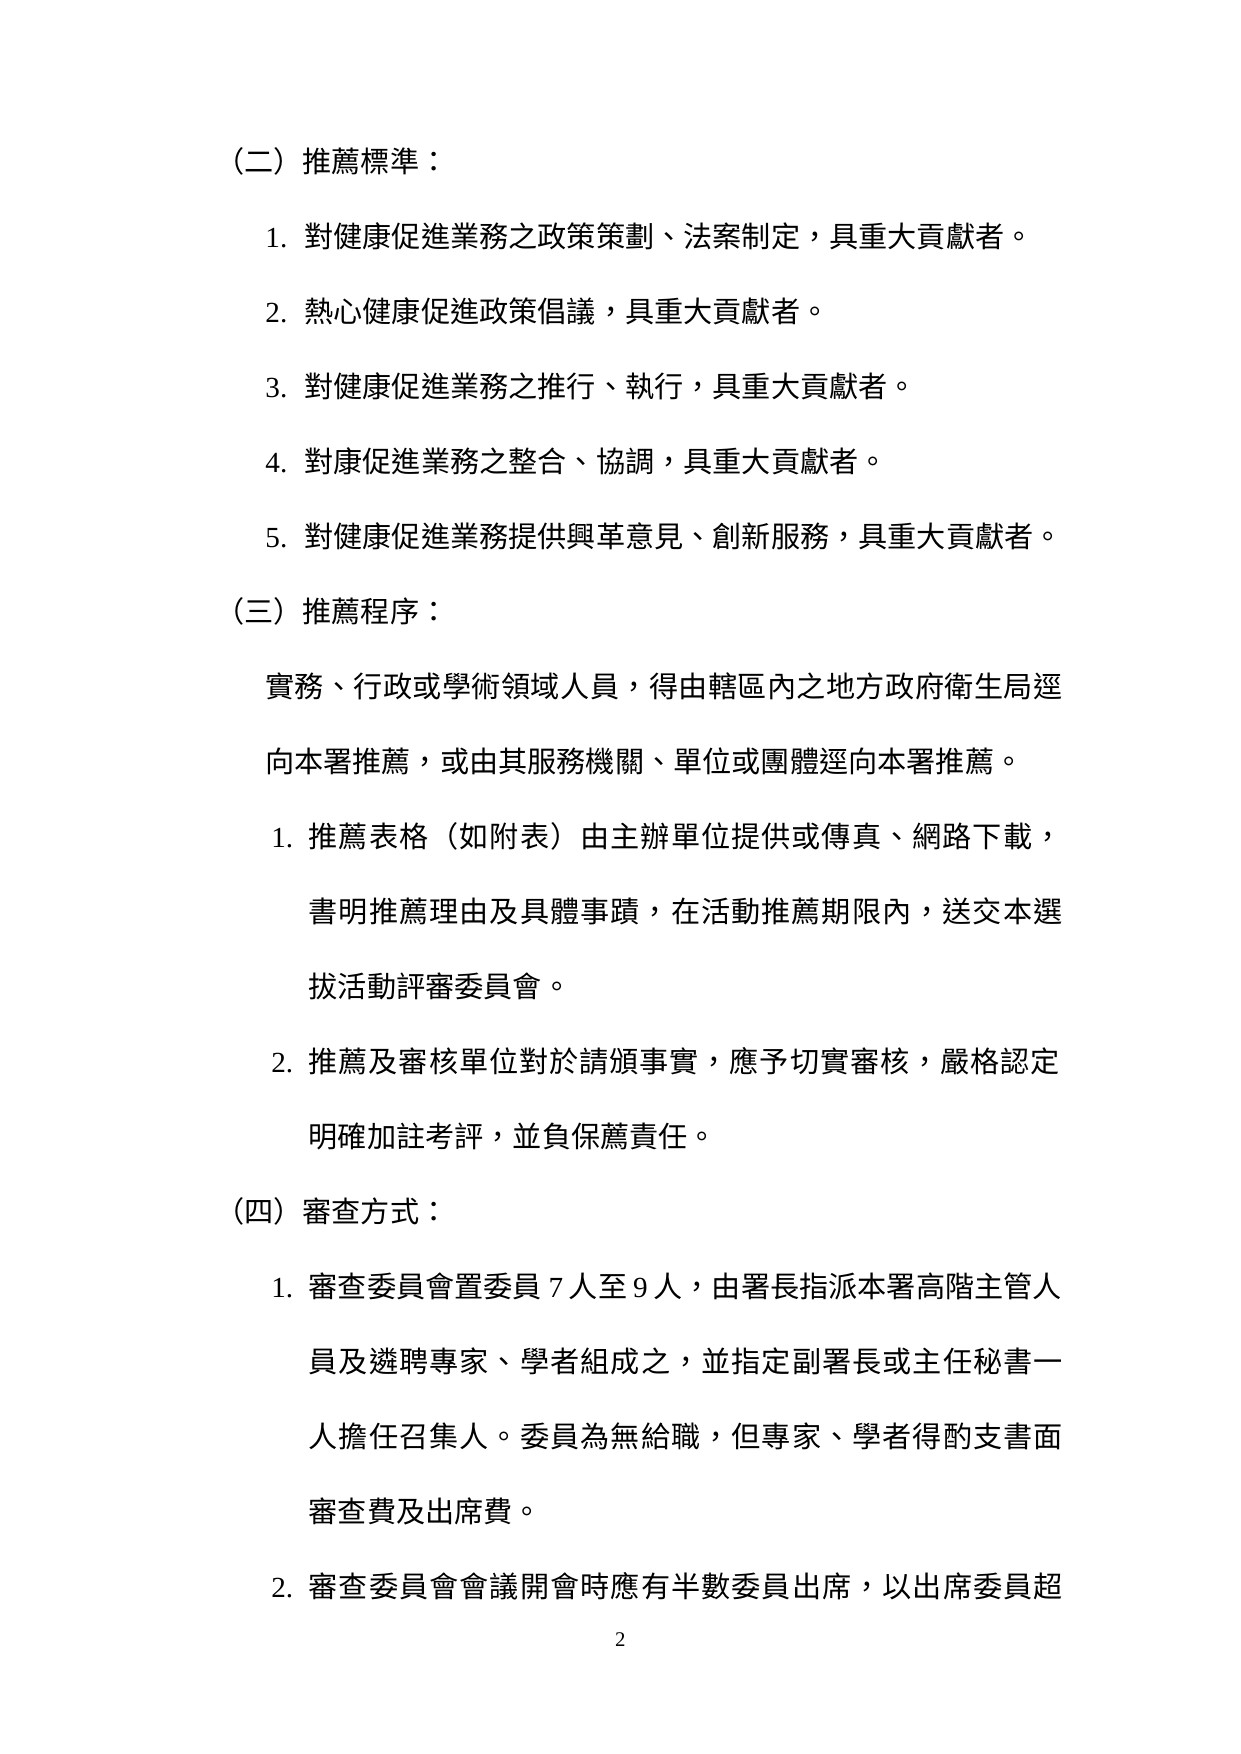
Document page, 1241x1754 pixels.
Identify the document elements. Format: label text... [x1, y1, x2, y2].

list 推薦及審核單位對於請頒事實，應予切實審核，嚴格認定，明確加註考評，並負保薦責任。 [271, 1022, 1063, 1172]
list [271, 1547, 1063, 1622]
list 推薦程序： [215, 572, 1063, 647]
list 對康促進業務之整合、協調，具重大貢獻者。 [265, 422, 1063, 497]
list 推薦標準： [215, 122, 1063, 197]
list 對健康促進業務之政策策劃、法案制定，具重大貢獻者。 [265, 197, 1063, 272]
list 熱心健康促進政策倡議，具重大貢獻者。 [265, 272, 1063, 347]
list 審查委員會置委員7人至9人，由署長指派本署高階主管人員及遴聘專家、學者組成之，並指定副署長或主任秘書一人擔任召集人。委員為無給職，但專家、學者得酌支書面審查費及出席費。 [271, 1247, 1063, 1547]
list 對健康促進業務提供興革意見、創新服務，具重大貢獻者。 [265, 497, 1063, 572]
list 推薦表格（如附表）由主辦單位提供或傳真、網路下載，書明推薦理由及具體事蹟，在活動推薦期限內，送交本選拔活動評審委員會。 [271, 797, 1063, 1022]
list 實務、行政或學術領域人員，得由轄區內之地方政府衛生局逕向本署推薦，或由其服務機關、單位或團體逕向本署推薦。 [265, 647, 1063, 797]
list 審查方式： [215, 1172, 1063, 1247]
list 對健康促進業務之推行、執行，具重大貢獻者。 [265, 347, 1063, 422]
